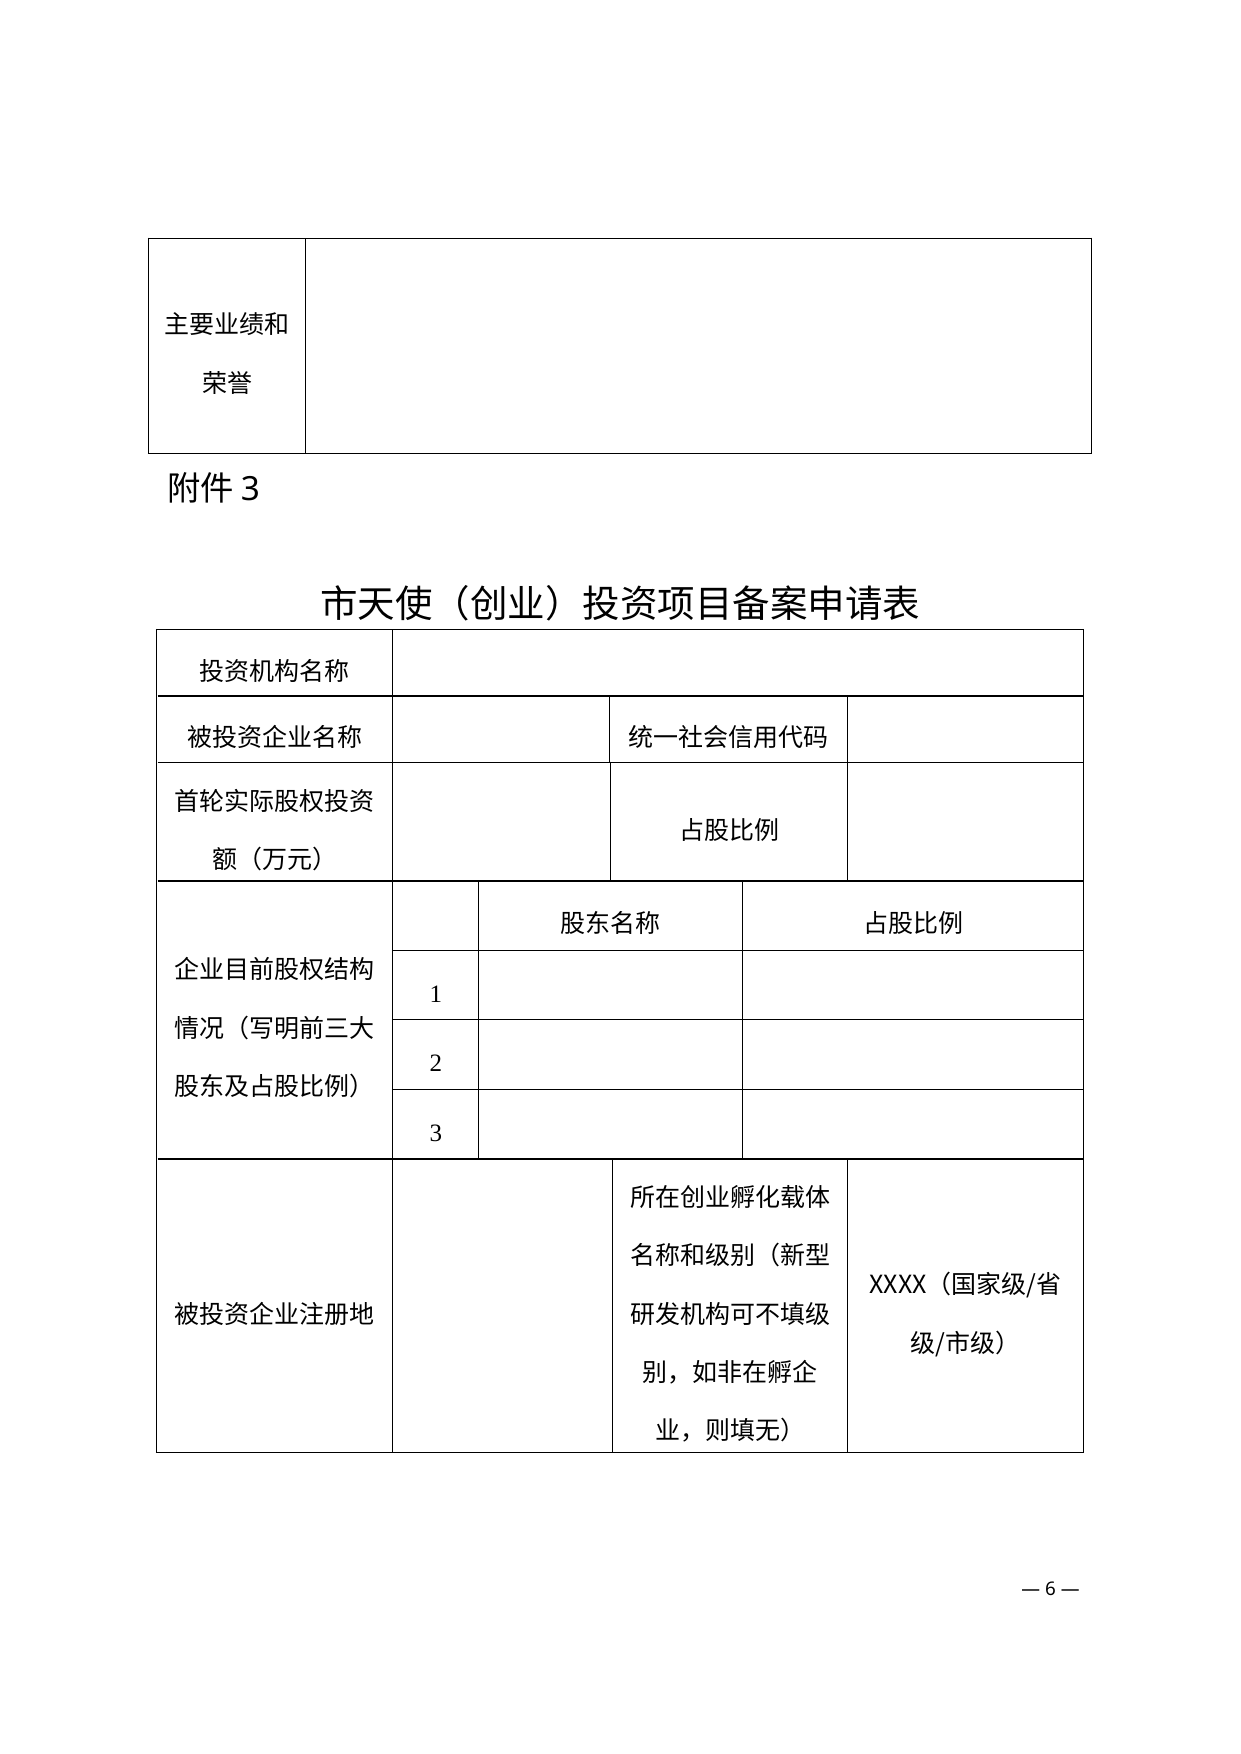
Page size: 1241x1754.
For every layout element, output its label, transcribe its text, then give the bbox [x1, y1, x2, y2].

table_cell [848, 697, 1083, 762]
table_cell 首轮实际股权投资额（万元） [157, 763, 392, 880]
table_cell 被投资企业注册地 [157, 1159, 392, 1451]
table_cell 所在创业孵化载体名称和级别（新型研发机构可不填级别，如非在孵企业，则填无） [613, 1160, 847, 1451]
table_cell [393, 763, 610, 880]
table_cell [479, 1020, 742, 1089]
table_cell [743, 1020, 1083, 1089]
table_cell 2 [393, 1020, 478, 1089]
table_cell 企业目前股权结构情况（写明前三大股东及占股比例） [157, 881, 392, 1158]
table_cell 主要业绩和荣誉 [149, 239, 305, 453]
table_cell 占股比例 [611, 763, 847, 880]
table_cell 占股比例 [743, 882, 1083, 949]
table_cell XXXX（国家级/省级/市级） [848, 1160, 1083, 1451]
table_cell [743, 1090, 1083, 1158]
table_cell [393, 882, 478, 949]
table_cell [306, 239, 1091, 453]
table_cell [393, 697, 609, 762]
table_cell [479, 1090, 742, 1158]
table_cell 1 [393, 951, 478, 1019]
table_header 投资机构名称 [157, 630, 392, 695]
table_cell [743, 951, 1083, 1019]
table_cell [393, 1160, 612, 1451]
table_cell [848, 763, 1083, 880]
table_cell 被投资企业名称 [157, 696, 392, 762]
table_cell 股东名称 [479, 882, 742, 949]
table_cell 3 [393, 1090, 478, 1158]
table_cell [479, 951, 742, 1019]
text 市天使（创业）投资项目备案申请表 [167, 570, 1073, 629]
text 附件3 [167, 454, 1073, 512]
table_header [393, 630, 1083, 695]
table_cell 统一社会信用代码 [610, 697, 847, 762]
